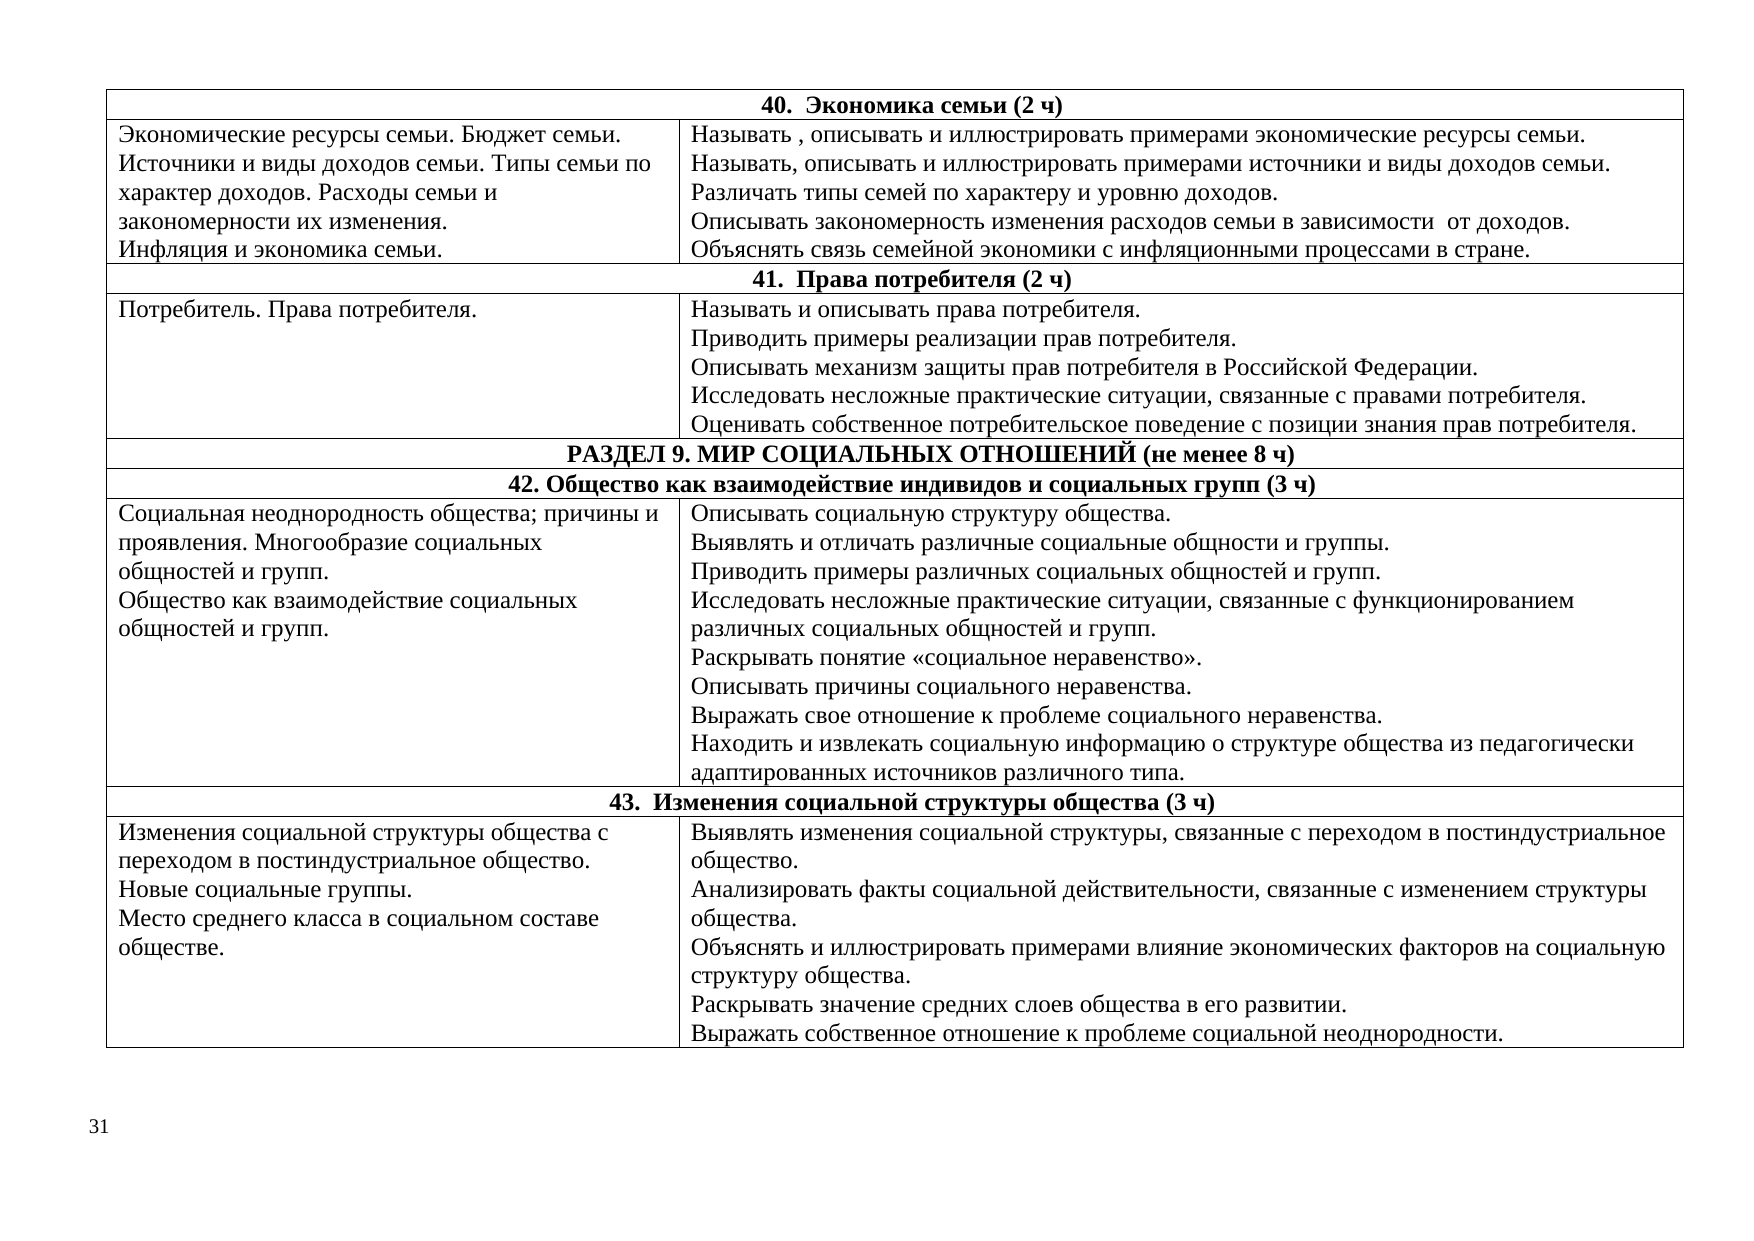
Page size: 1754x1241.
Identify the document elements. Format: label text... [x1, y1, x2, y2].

table_cell Социальная неоднородность общества; причины и проявления. Многообразие социальных общностей и групп. Общество как взаимодействие социальных общностей и групп. [107, 499, 679, 786]
table_cell Описывать социальную структуру общества. Выявлять и отличать различные социальные общности и группы. Приводить примеры различных социальных общностей и групп. Исследовать несложные практические ситуации, связанные с функционированием различных социальных общностей и групп. Раскрывать понятие «социальное неравенство». Описывать причины социального неравенства. Выражать свое отношение к проблеме социального неравенства. Находить и извлекать социальную информацию о структуре общества из педагогически адаптированных источников различного типа. [680, 499, 1683, 786]
table_cell РАЗДЕЛ 9. МИР СОЦИАЛЬНЫХ ОТНОШЕНИЙ (не менее 8 ч) [107, 439, 1683, 468]
table_cell Общество как взаимодействие индивидов и социальных групп (3 ч) [107, 469, 1683, 497]
table_cell Выявлять изменения социальной структуры, связанные с переходом в постиндустриальное общество. Анализировать факты социальной действительности, связанные с изменением структуры общества. Объяснять и иллюстрировать примерами влияние экономических факторов на социальную структуру общества. Раскрывать значение средних слоев общества в его развитии. Выражать собственное отношение к проблеме социальной неоднородности. [680, 817, 1683, 1047]
table_cell Права потребителя (2 ч) [107, 264, 1683, 293]
table_cell Изменения социальной структуры общества с переходом в постиндустриальное общество. Новые социальные группы. Место среднего класса в социальном составе обществе. [107, 817, 679, 1047]
table_cell Называть и описывать права потребителя. Приводить примеры реализации прав потребителя. Описывать механизм защиты прав потребителя в Российской Федерации. Исследовать несложные практические ситуации, связанные с правами потребителя. Оценивать собственное потребительское поведение с позиции знания прав потребителя. [680, 294, 1683, 438]
table_cell Потребитель. Права потребителя. [107, 294, 679, 438]
table_cell Экономические ресурсы семьи. Бюджет семьи. Источники и виды доходов семьи. Типы семьи по характер доходов. Расходы семьи и закономерности их изменения. Инфляция и экономика семьи. [107, 120, 679, 263]
table_cell Изменения социальной структуры общества (3 ч) [107, 787, 1683, 816]
table_cell Называть , описывать и иллюстрировать примерами экономические ресурсы семьи. Называть, описывать и иллюстрировать примерами источники и виды доходов семьи. Различать типы семей по характеру и уровню доходов. Описывать закономерность изменения расходов семьи в зависимости от доходов. Объяснять связь семейной экономики с инфляционными процессами в стране. [680, 120, 1683, 263]
table_cell Экономика семьи (2 ч) [107, 90, 1683, 118]
